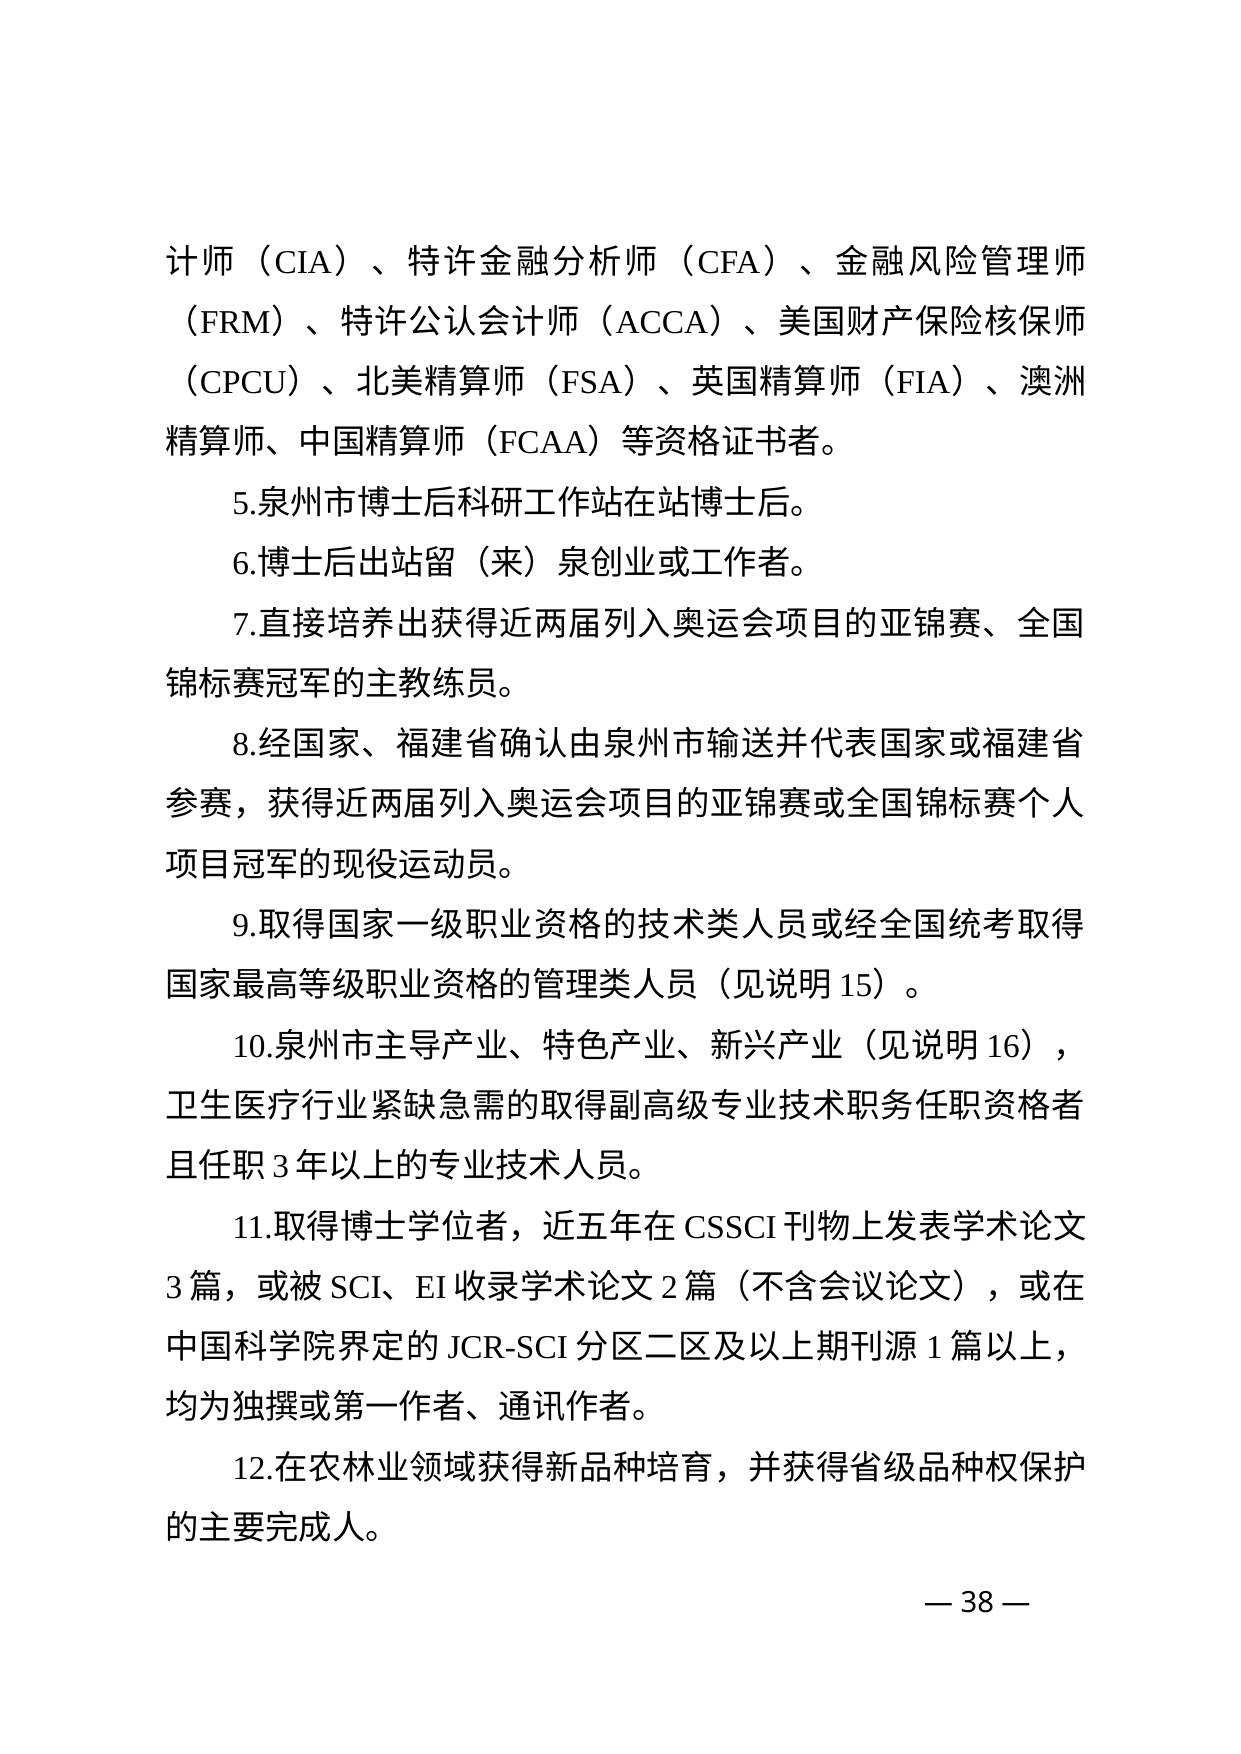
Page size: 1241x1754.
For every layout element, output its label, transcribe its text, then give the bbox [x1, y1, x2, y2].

text 12.在农林业领域获得新品种培育，并获得省级品种权保护的主要完成人。 [165, 1434, 1087, 1555]
text 9.取得国家一级职业资格的技术类人员或经全国统考取得国家最高等级职业资格的管理类人员（见说明15）。 [165, 892, 1087, 1012]
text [165, 228, 1087, 469]
text 7.直接培养出获得近两届列入奥运会项目的亚锦赛、全国锦标赛冠军的主教练员。 [165, 590, 1087, 711]
text 5.泉州市博士后科研工作站在站博士后。 [165, 469, 1087, 530]
text 11.取得博士学位者，近五年在CSSCI刊物上发表学术论文3篇，或被SCI、EI收录学术论文2篇（不含会议论文），或在中国科学院界定的JCR-SCI分区二区及以上期刊源1篇以上，均为独撰或第一作者、通讯作者。 [165, 1193, 1087, 1434]
text 8.经国家、福建省确认由泉州市输送并代表国家或福建省参赛，获得近两届列入奥运会项目的亚锦赛或全国锦标赛个人项目冠军的现役运动员。 [165, 711, 1087, 892]
text 6.博士后出站留（来）泉创业或工作者。 [165, 530, 1087, 590]
text 10.泉州市主导产业、特色产业、新兴产业（见说明16），卫生医疗行业紧缺急需的取得副高级专业技术职务任职资格者且任职3年以上的专业技术人员。 [165, 1012, 1087, 1193]
